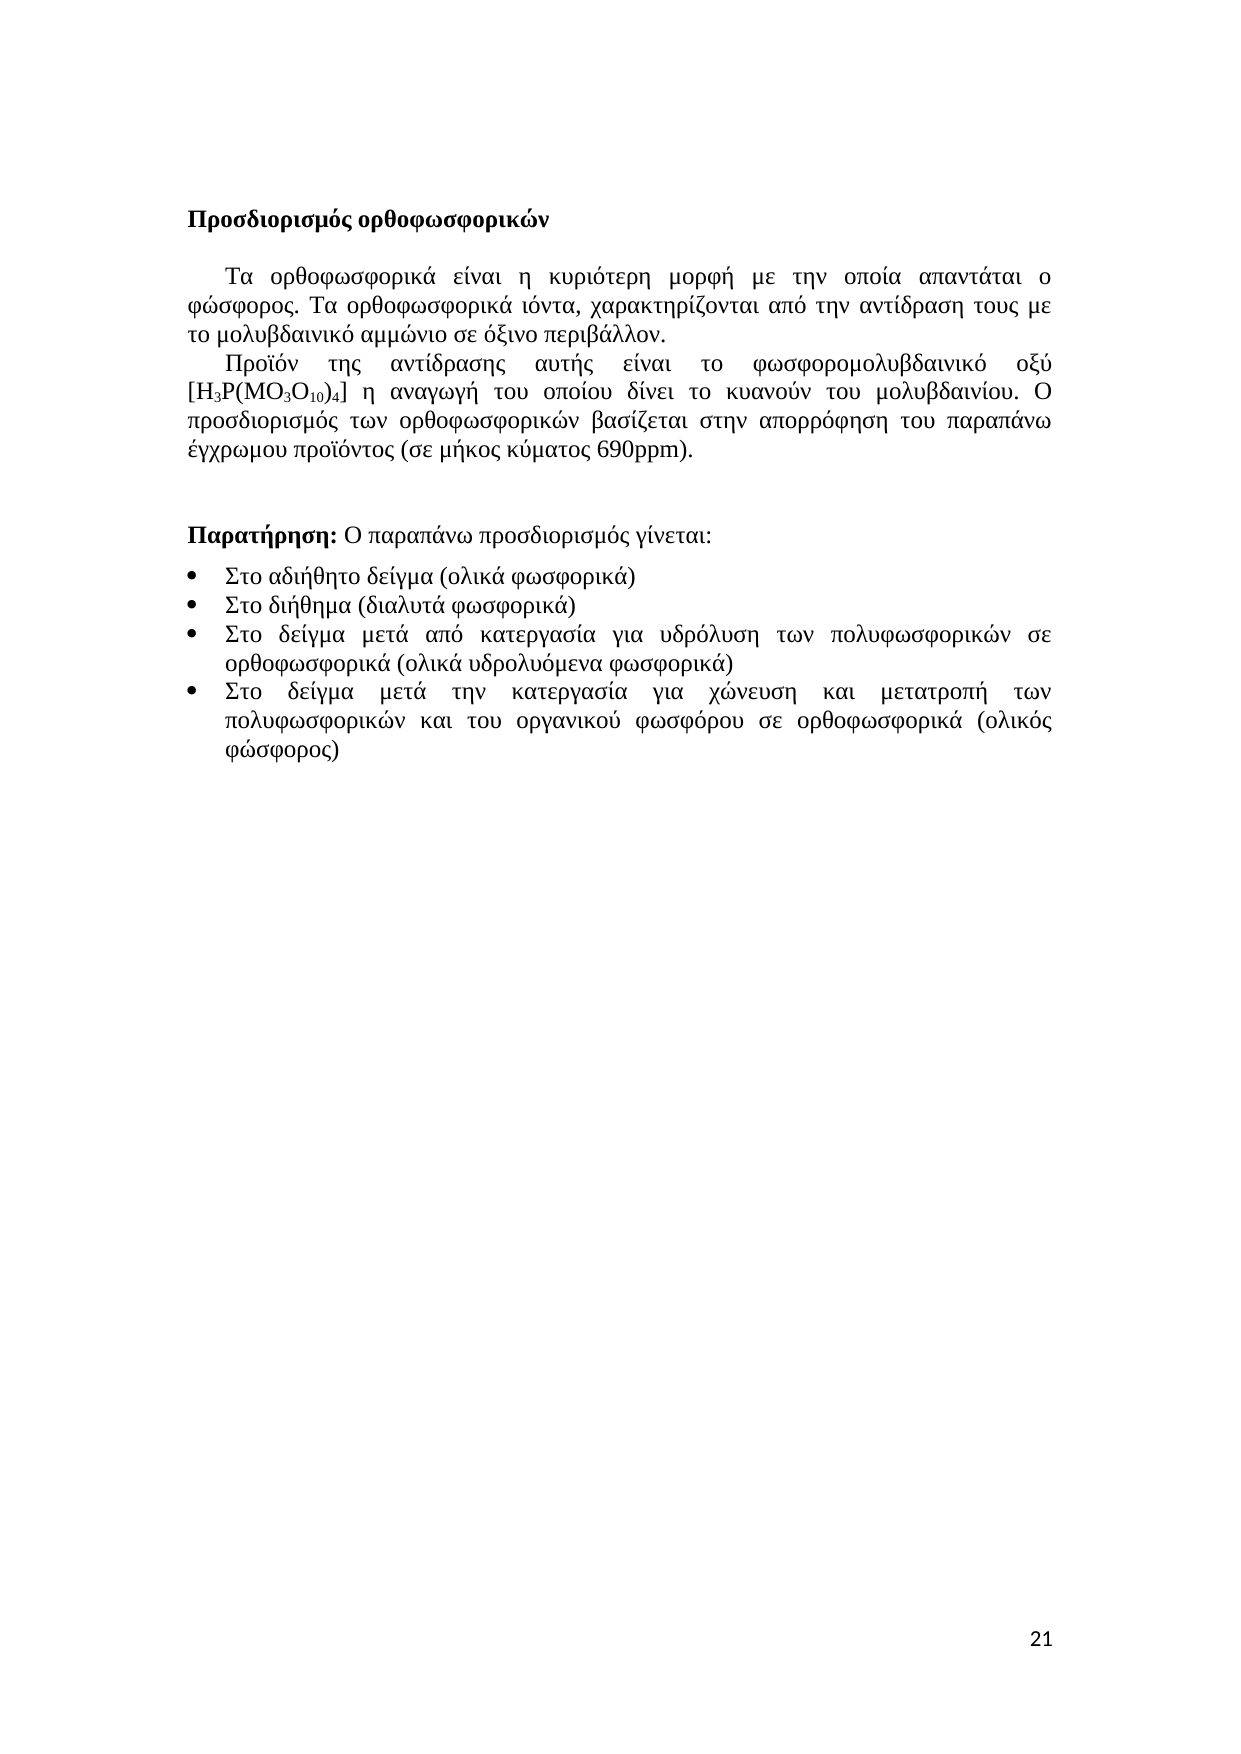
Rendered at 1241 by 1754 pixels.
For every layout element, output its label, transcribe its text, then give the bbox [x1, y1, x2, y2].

list Στο διήθημα (διαλυτά φωσφορικά) [187, 590, 1053, 619]
list Στο δείγμα μετά την κατεργασία για χώνευση και μετατροπή των πολυφωσφορικών και του οργανικού φωσφόρου σε ορθοφωσφορικά (ολικός φώσφορος) [187, 676, 1053, 763]
text Τα ορθοφωσφορικά είναι η κυριότερη μορφή με την οποία απαντάται ο φώσφορος. Τα ορθοφωσφορικά ιόντα, χαρακτηρίζονται από την αντίδραση τους με το μολυβδαινικό αμμώνιο σε όξινο περιβάλλον. [187, 261, 1053, 348]
text Παρατήρηση: Ο παραπάνω προσδιορισμός γίνεται: [187, 520, 1053, 549]
list Στο αδιήθητο δείγμα (ολικά φωσφορικά) [187, 561, 1053, 590]
list Στο δείγμα μετά από κατεργασία για υδρόλυση των πολυφωσφορικών σε ορθοφωσφορικά (ολικά υδρολυόμενα φωσφορικά) [187, 619, 1053, 676]
text Προϊόν της αντίδρασης αυτής είναι το φωσφορομολυβδαινικό οξύ [H3P(MO3O10)4] η αναγωγή του οποίου δίνει το κυανούν του μολυβδαινίου. Ο προσδιορισμός των ορθοφωσφορικών βασίζεται στην απορρόφηση του παραπάνω έγχρωμου προϊόντος (σε μήκος κύματος 690ppm). [187, 348, 1053, 463]
text Προσδιορισμός ορθοφωσφορικών [187, 204, 1053, 233]
